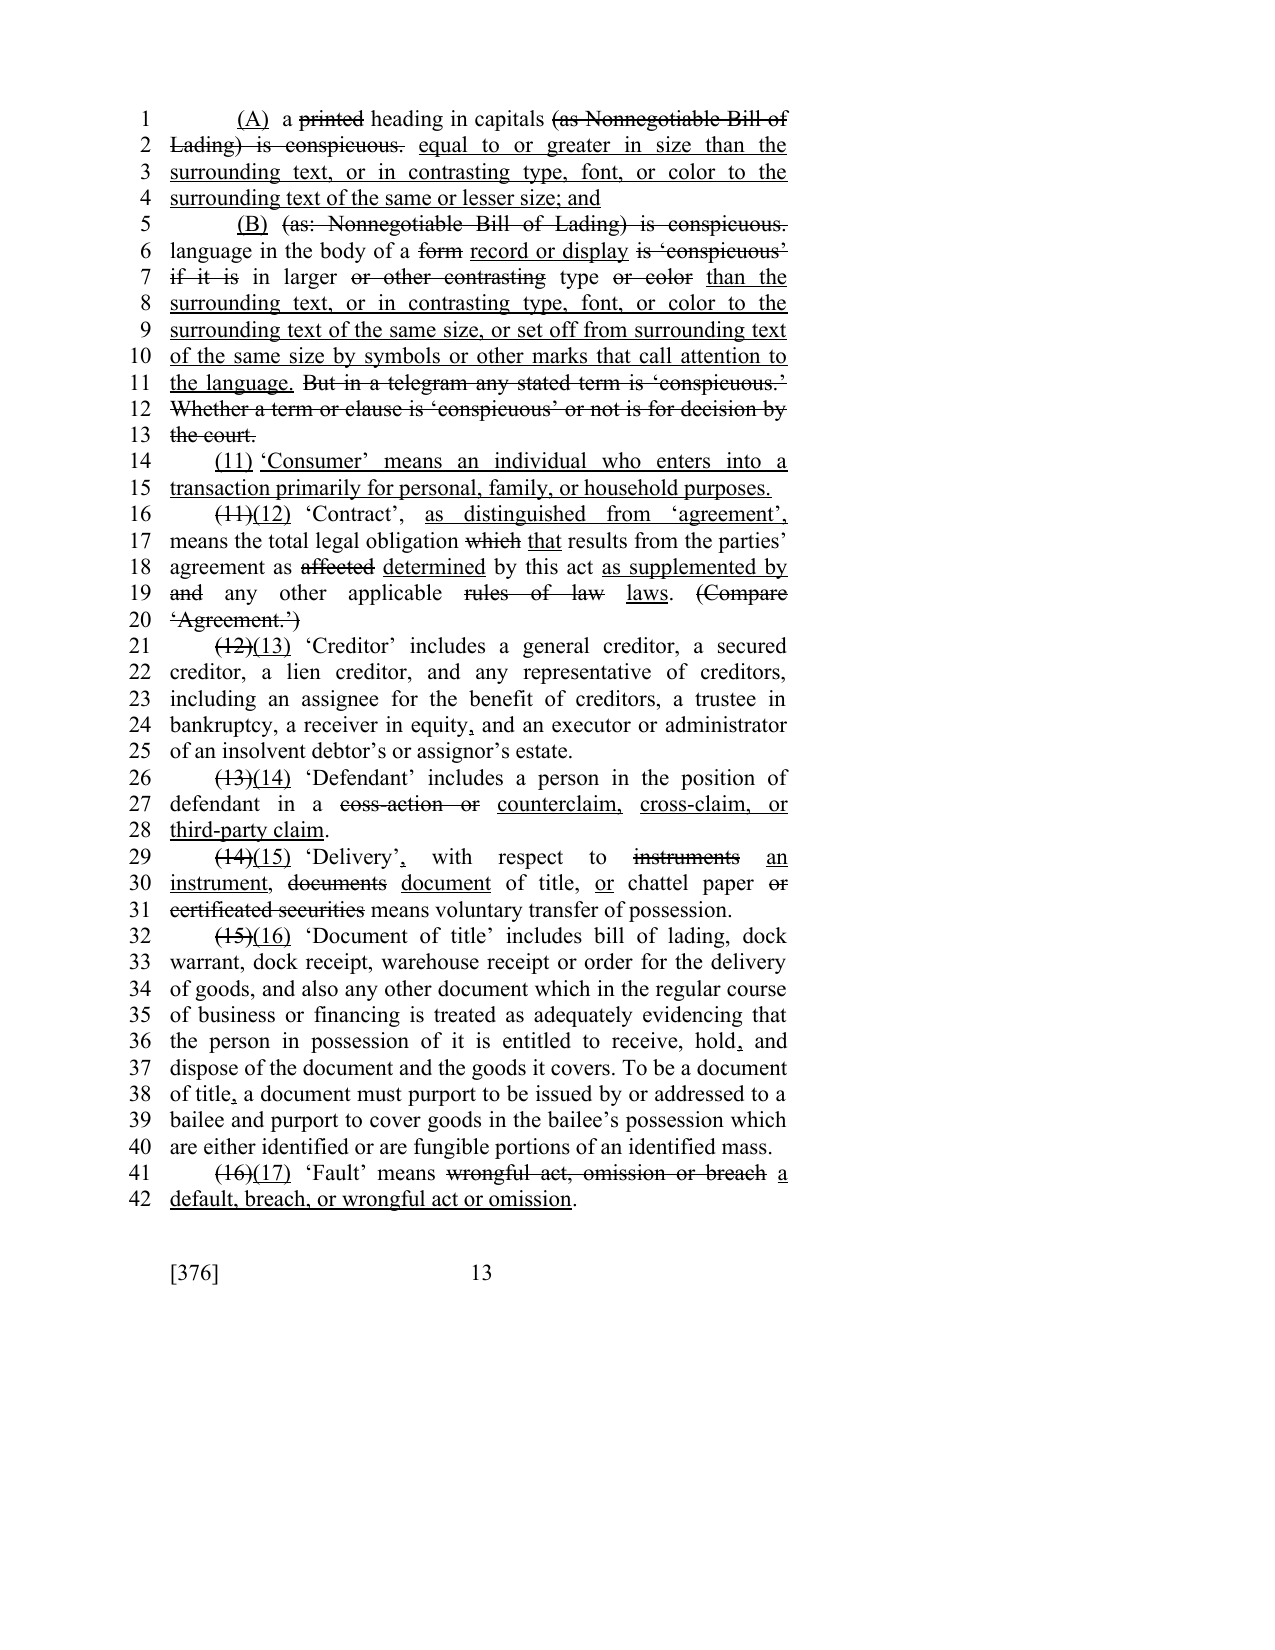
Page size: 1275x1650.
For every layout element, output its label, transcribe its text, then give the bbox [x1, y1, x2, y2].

text (B) (as: Nonnegotiable Bill of Lading) is conspicuous. language in the body of a form record or display is ‘conspicuous’ if it is in larger or other contrasting type or color than the surrounding text, or in contrasting type, font, or color to the surrounding text of the same size, or set off from surrounding text of the same size by symbols or other marks that call attention to the language. But in a telegram any stated term is ‘conspicuous.’ Whether a term or clause is ‘conspicuous’ or not is for decision by the court. [169, 210, 787, 312]
text (16)(17) ‘Fault’ means wrongful act, omission or breach a default, breach, or wrongful act or omission. [169, 1159, 787, 1212]
text (A) a printed heading in capitals (as Nonnegotiable Bill of Lading) is conspicuous. equal to or greater in size than the surrounding text, or in contrasting type, font, or color to the surrounding text of the same or lesser size; and [169, 182, 787, 210]
text (12)(13) ‘Creditor’ includes a general creditor, a secured creditor, a lien creditor, and any representative of creditors, including an assignee for the benefit of creditors, a trustee in bankruptcy, a receiver in equity, and an executor or administrator of an insolvent debtor’s or assignor’s estate. [169, 632, 787, 764]
text (A) a printed heading in capitals (as Nonnegotiable Bill of Lading) is conspicuous. equal to or greater in size than the surrounding text, or in contrasting type, font, or color to the surrounding text of the same or lesser size; and [169, 105, 787, 181]
text (13)(14) ‘Defendant’ includes a person in the position of defendant in a coss-action or counterclaim, cross-claim, or third-party claim. [169, 764, 787, 843]
text (14)(15) ‘Delivery’, with respect to instruments an instrument, documents document of title, or chattel paper or certificated securities means voluntary transfer of possession. [169, 843, 787, 922]
text (11)(12) ‘Contract’, as distinguished from ‘agreement’, means the total legal obligation which that results from the parties’ agreement as affected determined by this act as supplemented by and any other applicable rules of law laws. (Compare ‘Agreement.’) [169, 500, 787, 632]
text (15)(16) ‘Document of title’ includes bill of lading, dock warrant, dock receipt, warehouse receipt or order for the delivery of goods, and also any other document which in the regular course of business or financing is treated as adequately evidencing that the person in possession of it is entitled to receive, hold, and dispose of the document and the goods it covers. To be a document of title, a document must purport to be issued by or addressed to a bailee and purport to cover goods in the bailee’s possession which are either identified or are fungible portions of an identified mass. [169, 922, 787, 1159]
text (11) ‘Consumer’ means an individual who enters into a transaction primarily for personal, family, or household purposes. [169, 448, 787, 500]
